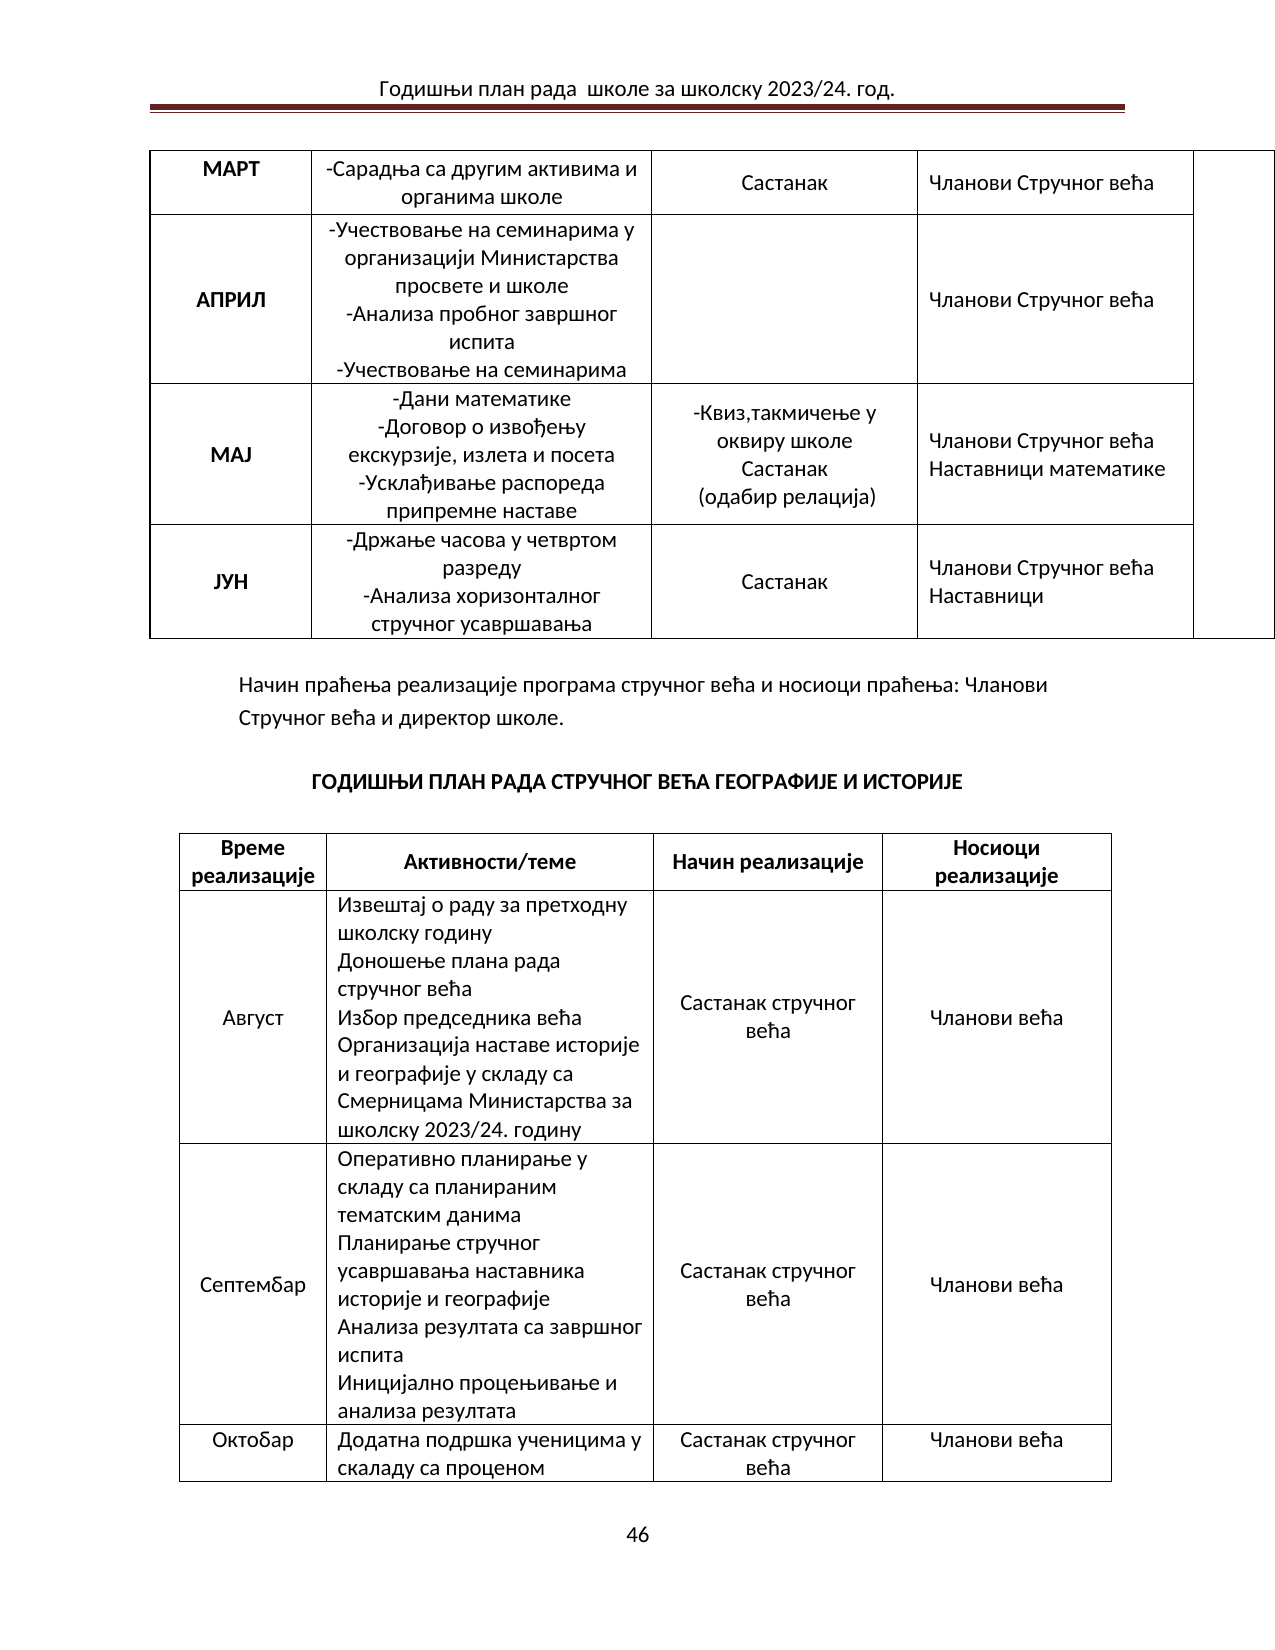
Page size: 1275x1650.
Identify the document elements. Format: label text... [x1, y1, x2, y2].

text ГОДИШЊИ ПЛАН РАДА СТРУЧНОГ ВЕЋА ГЕОГРАФИЈЕ И ИСТОРИЈЕ [150, 767, 1125, 795]
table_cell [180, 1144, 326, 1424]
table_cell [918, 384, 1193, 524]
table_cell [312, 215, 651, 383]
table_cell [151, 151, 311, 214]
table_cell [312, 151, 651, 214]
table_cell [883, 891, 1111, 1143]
text Начин праћења реализације програма стручног већа и носиоци праћења: Чланови Стручног већа и директор школе. [239, 671, 1125, 731]
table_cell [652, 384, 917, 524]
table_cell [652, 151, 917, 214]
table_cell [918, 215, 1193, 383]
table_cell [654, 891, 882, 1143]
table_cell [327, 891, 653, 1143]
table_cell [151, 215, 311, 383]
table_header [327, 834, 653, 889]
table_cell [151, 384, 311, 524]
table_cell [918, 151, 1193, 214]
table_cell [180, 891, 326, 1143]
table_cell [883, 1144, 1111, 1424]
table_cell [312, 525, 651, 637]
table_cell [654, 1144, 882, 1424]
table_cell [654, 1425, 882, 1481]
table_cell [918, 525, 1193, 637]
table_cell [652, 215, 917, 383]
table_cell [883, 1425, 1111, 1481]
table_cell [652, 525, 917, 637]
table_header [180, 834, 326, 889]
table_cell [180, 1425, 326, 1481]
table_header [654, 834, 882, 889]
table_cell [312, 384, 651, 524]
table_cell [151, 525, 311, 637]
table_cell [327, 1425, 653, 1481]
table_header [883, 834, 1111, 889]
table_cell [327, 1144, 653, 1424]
